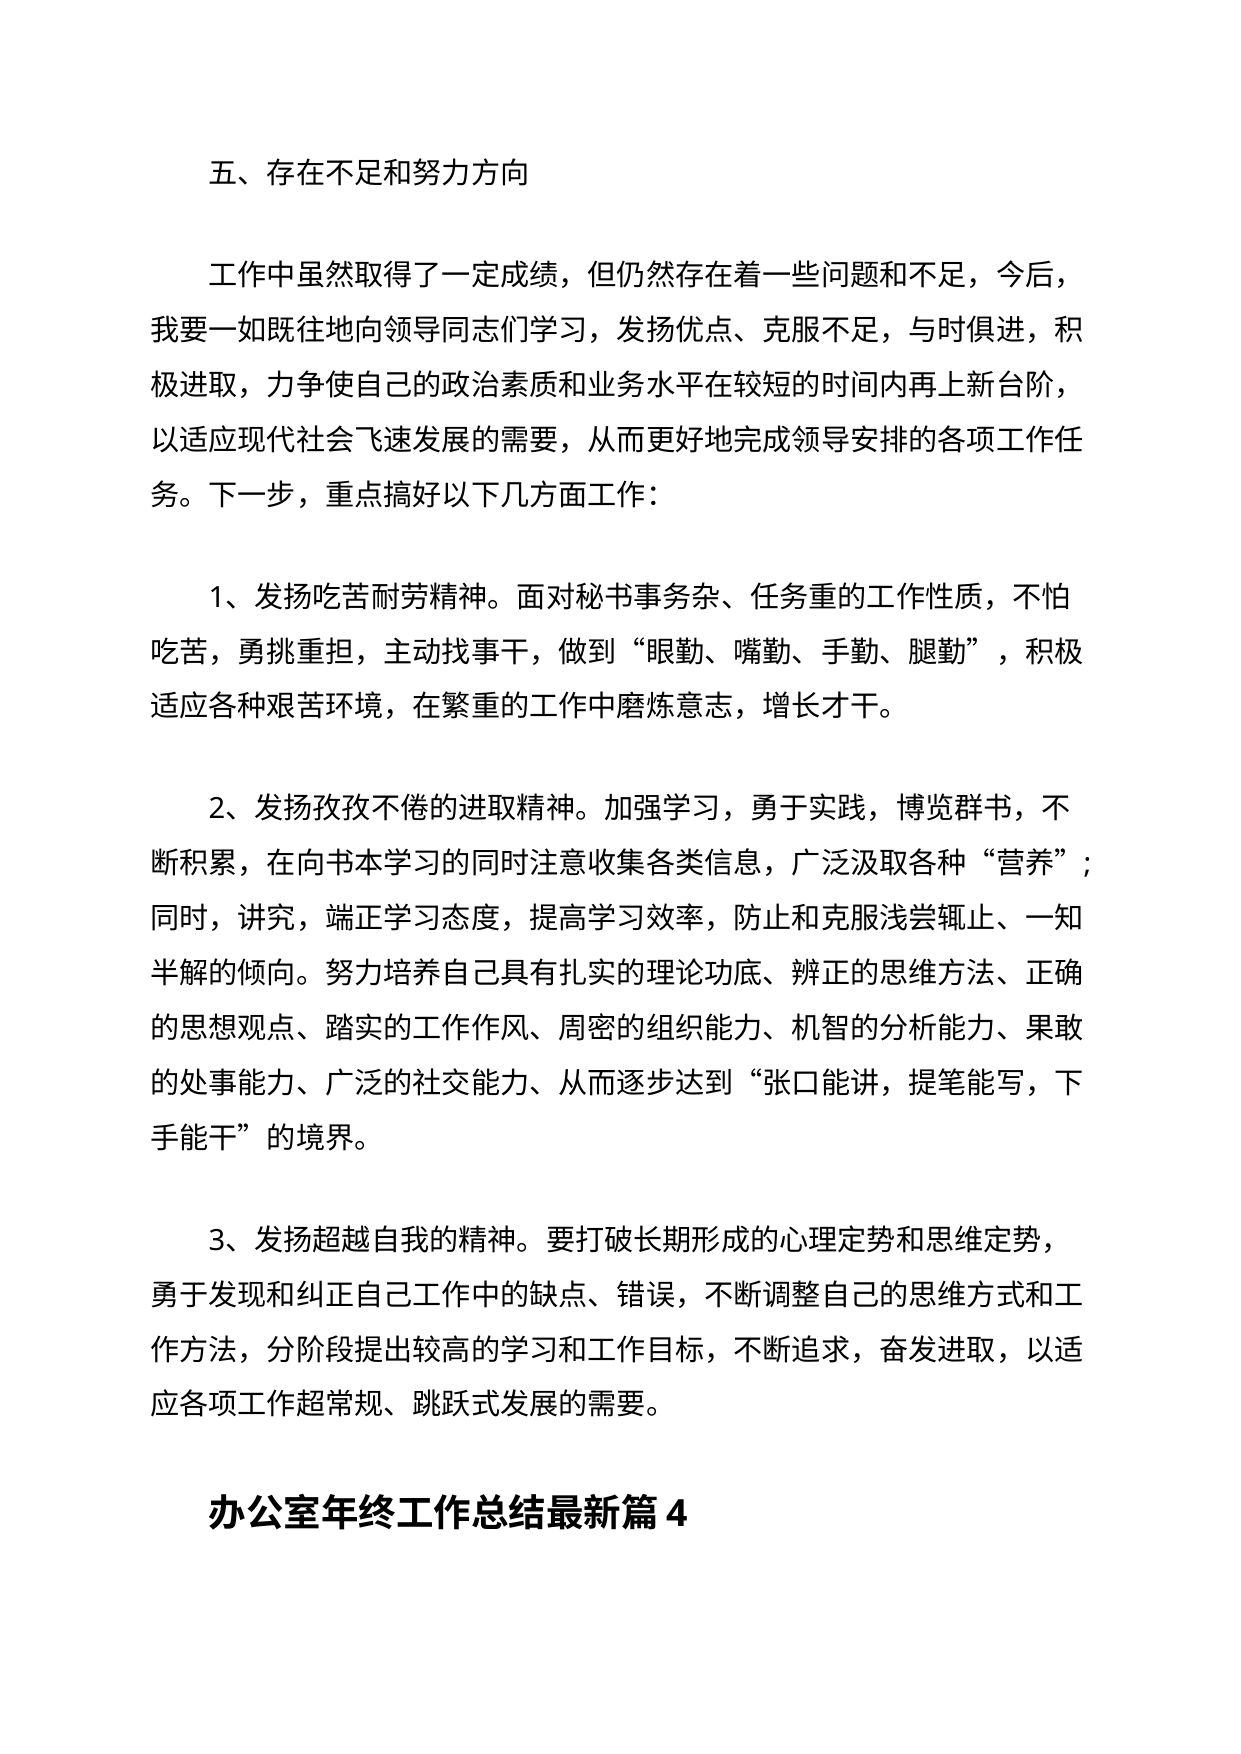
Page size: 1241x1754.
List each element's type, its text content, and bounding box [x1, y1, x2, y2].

text 工作中虽然取得了一定成绩，但仍然存在着一些问题和不足，今后，我要一如既往地向领导同志们学习，发扬优点、克服不足，与时俱进，积极进取，力争使自己的政治素质和业务水平在较短的时间内再上新台阶，以适应现代社会飞速发展的需要，从而更好地完成领导安排的各项工作任务。下一步，重点搞好以下几方面工作： [150, 252, 1090, 514]
text 1、发扬吃苦耐劳精神。面对秘书事务杂、任务重的工作性质，不怕吃苦，勇挑重担，主动找事干，做到“眼勤、嘴勤、手勤、腿勤”，积极适应各种艰苦环境，在繁重的工作中磨炼意志，增长才干。 [150, 573, 1090, 725]
text 五、存在不足和努力方向 [150, 150, 1090, 192]
text 办公室年终工作总结最新篇4 [150, 1483, 1090, 1537]
text 2、发扬孜孜不倦的进取精神。加强学习，勇于实践，博览群书，不断积累，在向书本学习的同时注意收集各类信息，广泛汲取各种“营养”;同时，讲究，端正学习态度，提高学习效率，防止和克服浅尝辄止、一知半解的倾向。努力培养自己具有扎实的理论功底、辨正的思维方法、正确的思想观点、踏实的工作作风、周密的组织能力、机智的分析能力、果敢的处事能力、广泛的社交能力、从而逐步达到“张口能讲，提笔能写，下手能干”的境界。 [150, 785, 1090, 1157]
text 3、发扬超越自我的精神。要打破长期形成的心理定势和思维定势，勇于发现和纠正自己工作中的缺点、错误，不断调整自己的思维方式和工作方法，分阶段提出较高的学习和工作目标，不断追求，奋发进取，以适应各项工作超常规、跳跃式发展的需要。 [150, 1216, 1090, 1423]
